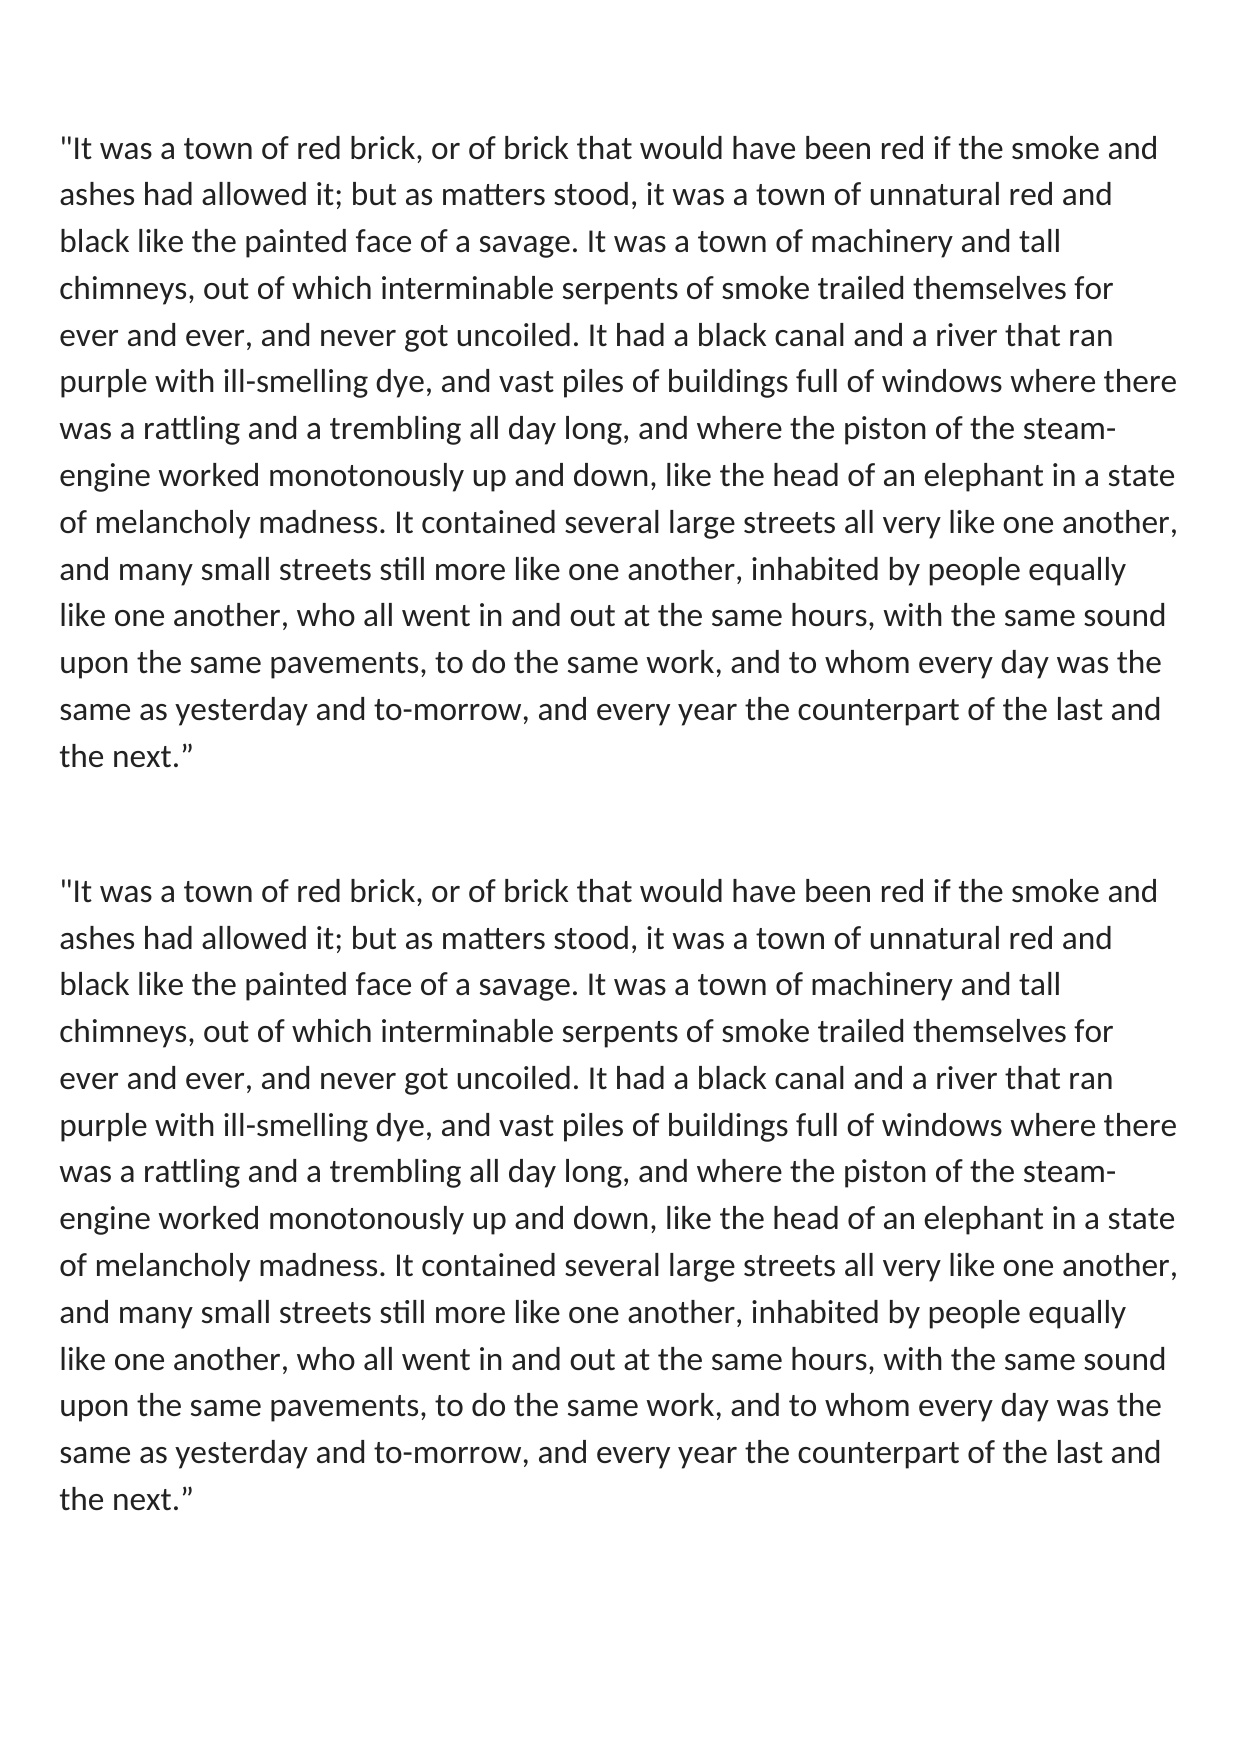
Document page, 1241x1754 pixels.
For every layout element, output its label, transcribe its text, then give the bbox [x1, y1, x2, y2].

text "It was a town of red brick, or of brick that would have been red if the smoke and ashes had allowed it; but as matters stood, it was a town of unnatural red and black like the painted face of a savage. It was a town of machinery and tall chimneys, out of which interminable serpents of smoke trailed themselves for ever and ever, and never got uncoiled. It had a black canal and a river that ran purple with ill-smelling dye, and vast piles of buildings full of windows where there was a rattling and a trembling all day long, and where the piston of the steam-engine worked monotonously up and down, like the head of an elephant in a state of melancholy madness. It contained several large streets all very like one another, and many small streets still more like one another, inhabited by people equally like one another, who all went in and out at the same hours, with the same sound upon the same pavements, to do the same work, and to whom every day was the same as yesterday and to-morrow, and every year the counterpart of the last and the next.” [59, 127, 1181, 775]
text "It was a town of red brick, or of brick that would have been red if the smoke and ashes had allowed it; but as matters stood, it was a town of unnatural red and black like the painted face of a savage. It was a town of machinery and tall chimneys, out of which interminable serpents of smoke trailed themselves for ever and ever, and never got uncoiled. It had a black canal and a river that ran purple with ill-smelling dye, and vast piles of buildings full of windows where there was a rattling and a trembling all day long, and where the piston of the steam-engine worked monotonously up and down, like the head of an elephant in a state of melancholy madness. It contained several large streets all very like one another, and many small streets still more like one another, inhabited by people equally like one another, who all went in and out at the same hours, with the same sound upon the same pavements, to do the same work, and to whom every day was the same as yesterday and to-morrow, and every year the counterpart of the last and the next.” [59, 870, 1181, 1519]
